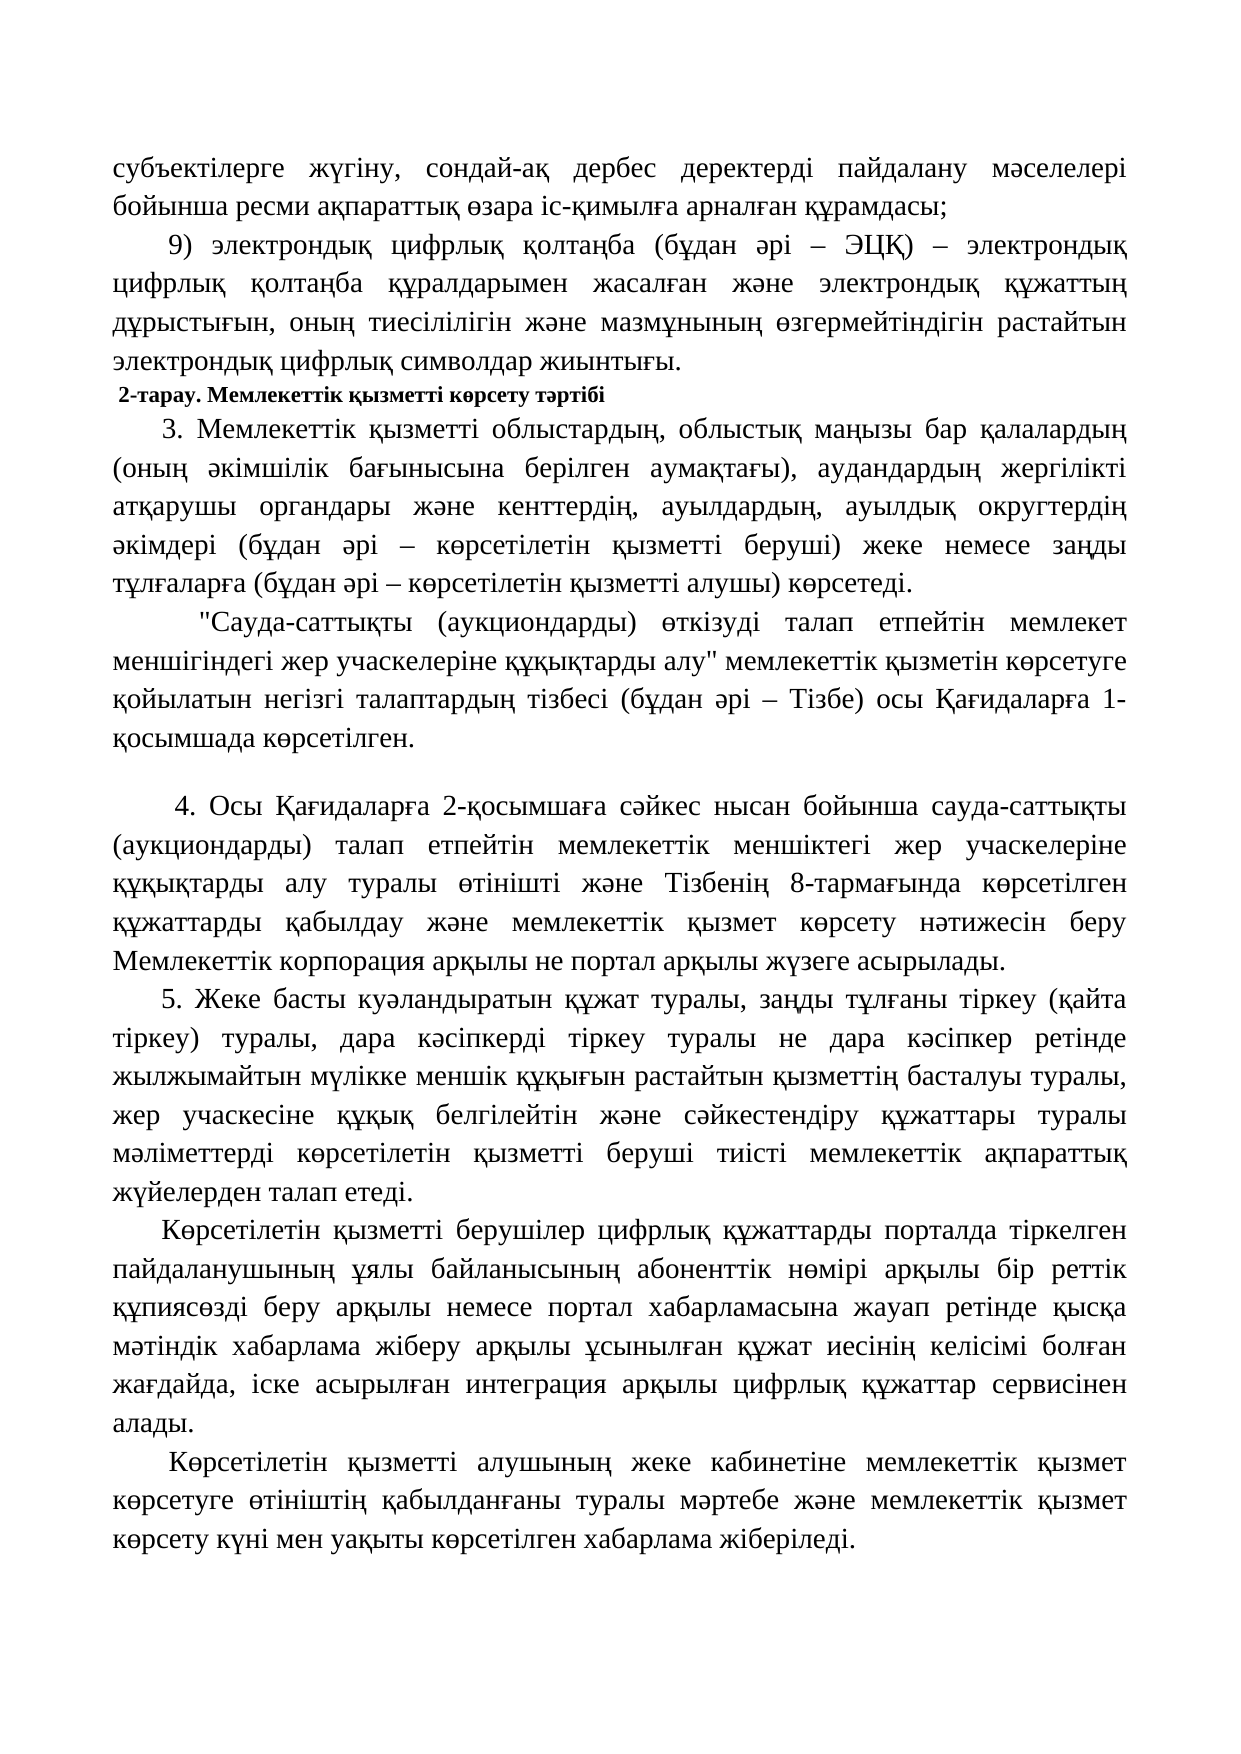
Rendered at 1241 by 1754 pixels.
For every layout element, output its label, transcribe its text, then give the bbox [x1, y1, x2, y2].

text 9) электрондық цифрлық қолтаңба (бұдан әрі – ЭЦҚ) – электрондық цифрлық қолтаңба құралдарымен жасалған және электрондық құжаттың дұрыстығын, оның тиесілілігін және мазмұнының өзгермейтіндігін растайтын электрондық цифрлық символдар жиынтығы. [112, 227, 1128, 376]
text 3. Мемлекеттік қызметті облыстардың, облыстық маңызы бар қалалардың (оның әкімшілік бағынысына берілген аумақтағы), аудандардың жергілікті атқарушы органдары және кенттердің, ауылдардың, ауылдық округтердің әкімдері (бұдан әрі – көрсетілетін қызметті беруші) жеке немесе заңды тұлғаларға (бұдан әрі – көрсетілетін қызметті алушы) көрсетеді. [112, 411, 1128, 599]
text 2-тарау. Мемлекеттік қызметті көрсету тәртібі [112, 381, 1128, 408]
text "Сауда-саттықты (аукциондарды) өткізуді талап етпейтін мемлекет меншігіндегі жер учаскелеріне құқықтарды алу" мемлекеттік қызметін көрсетуге қойылатын негізгі талаптардың тізбесі (бұдан әрі – Тізбе) осы Қағидаларға 1-қосымшада көрсетілген. [112, 604, 1128, 753]
text Көрсетілетін қызметті алушының жеке кабинетіне мемлекеттік қызмет көрсетуге өтініштің қабылданғаны туралы мәртебе және мемлекеттік қызмет көрсету күні мен уақыты көрсетілген хабарлама жіберіледі. [112, 1444, 1128, 1554]
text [112, 150, 1128, 222]
text 5. Жеке басты куәландыратын құжат туралы, заңды тұлғаны тіркеу (қайта тіркеу) туралы, дара кәсіпкерді тіркеу туралы не дара кәсіпкер ретінде жылжымайтын мүлікке меншік құқығын растайтын қызметтің басталуы туралы, жер учаскесіне құқық белгілейтін және сәйкестендіру құжаттары туралы мәліметтерді көрсетілетін қызметті беруші тиісті мемлекеттік ақпараттық жүйелерден талап етеді. [112, 981, 1128, 1207]
text 4. Осы Қағидаларға 2-қосымшаға сәйкес нысан бойынша сауда-саттықты (аукциондарды) талап етпейтін мемлекеттік меншіктегі жер учаскелеріне құқықтарды алу туралы өтінішті және Тізбенің 8-тармағында көрсетілген құжаттарды қабылдау және мемлекеттік қызмет көрсету нәтижесін беру Мемлекеттік корпорация арқылы не портал арқылы жүзеге асырылады. [112, 788, 1128, 976]
text Көрсетілетін қызметті берушілер цифрлық құжаттарды порталда тіркелген пайдаланушының ұялы байланысының абоненттік нөмірі арқылы бір реттік құпиясөзді беру арқылы немесе портал хабарламасына жауап ретінде қысқа мәтіндік хабарлама жіберу арқылы ұсынылған құжат иесінің келісімі болған жағдайда, іске асырылған интеграция арқылы цифрлық құжаттар сервисінен алады. [112, 1212, 1128, 1439]
